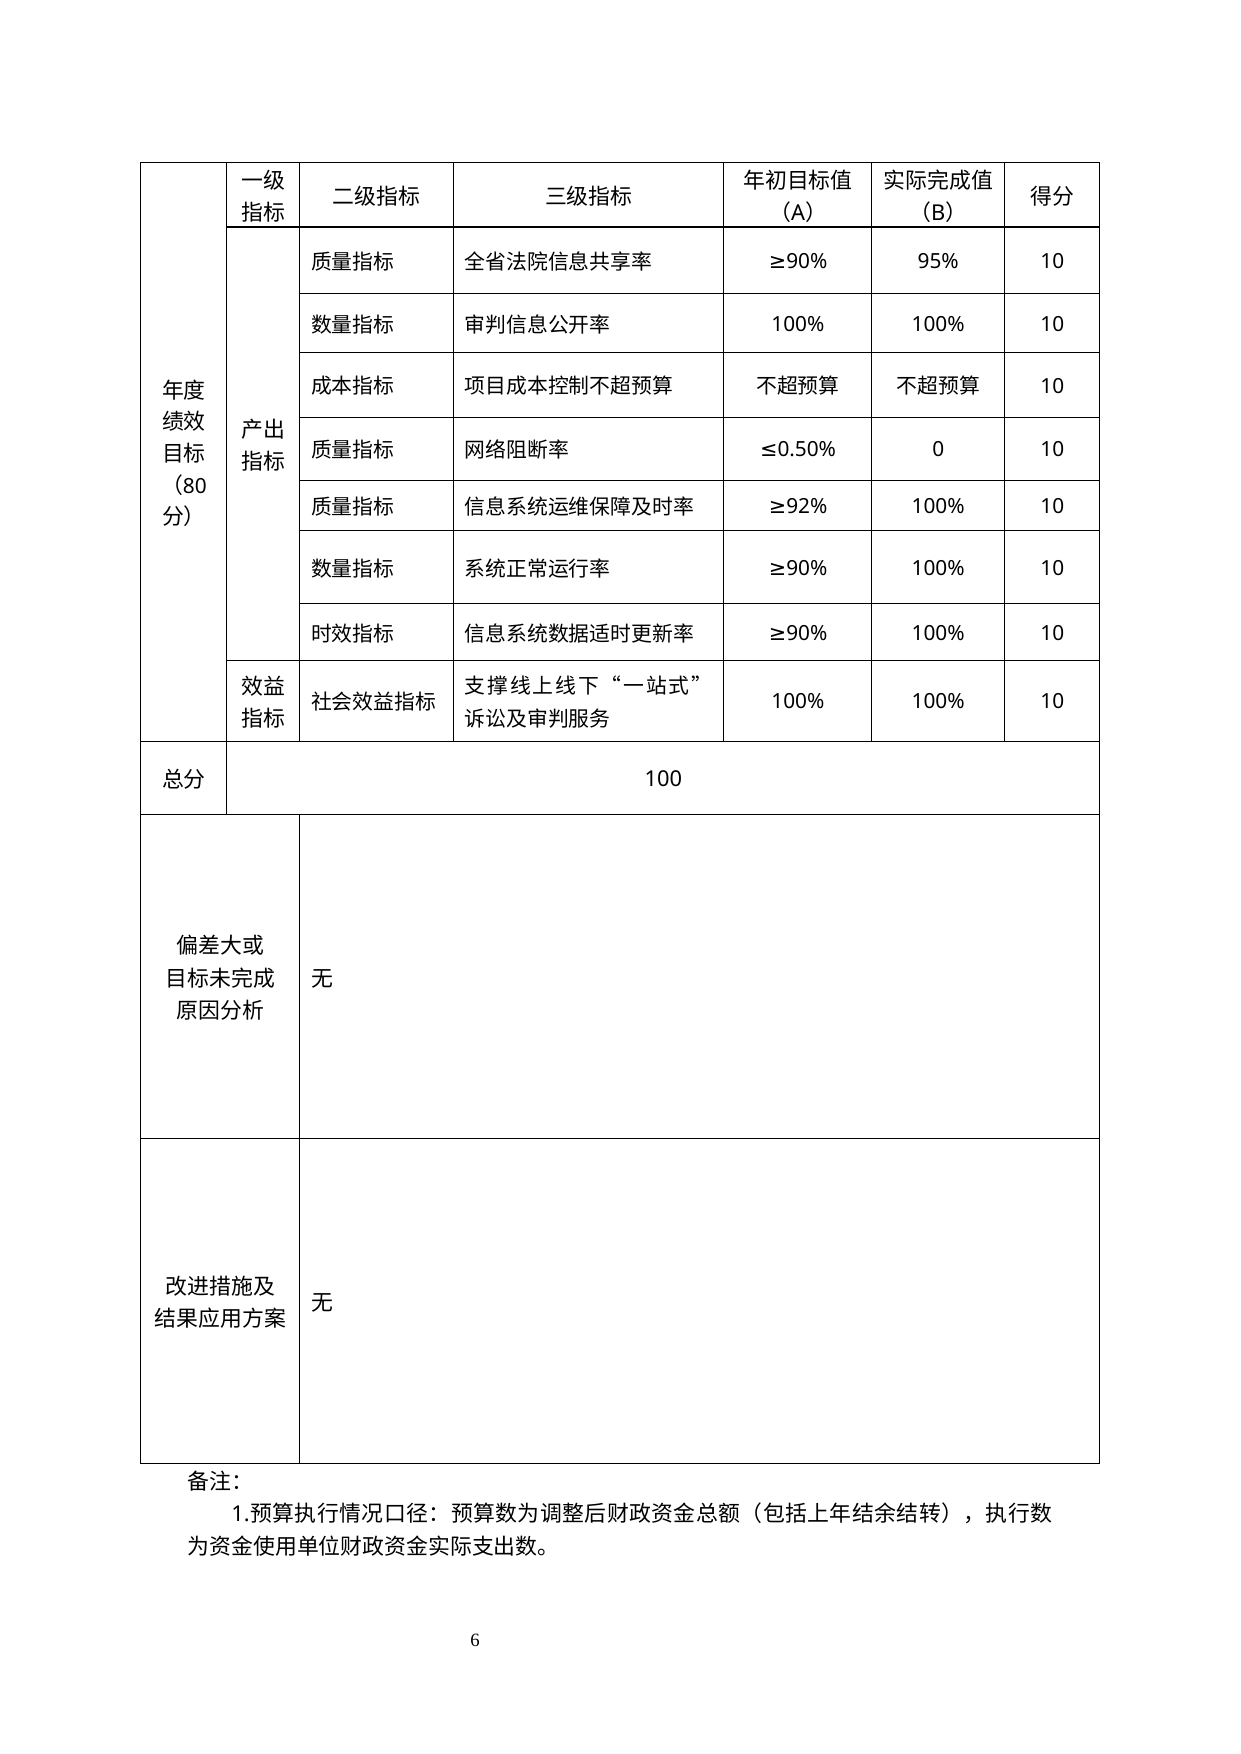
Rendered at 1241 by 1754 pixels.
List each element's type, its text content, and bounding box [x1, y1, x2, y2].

table_cell 年度绩效目标 （80分） [141, 163, 226, 741]
table_cell 质量指标 [300, 481, 453, 530]
table_cell 产出指标 [227, 228, 299, 660]
table_cell 数量指标 [300, 294, 453, 352]
table_cell 社会效益指标 [300, 661, 453, 741]
table_cell 10 [1005, 481, 1099, 530]
table_cell 10 [1005, 661, 1099, 741]
table_cell 无 [300, 1139, 1099, 1463]
table_cell 10 [1005, 418, 1099, 479]
table_cell 年初目标值（A） [724, 163, 871, 226]
table_cell 效益指标 [227, 661, 299, 741]
table_cell 10 [1005, 353, 1099, 417]
table_cell 成本指标 [300, 353, 453, 417]
table_cell 网络阻断率 [454, 418, 723, 479]
text 1.预算执行情况口径：预算数为调整后财政资金总额（包括上年结余结转），执行数为资金使用单位财政资金实际支出数。 [187, 1496, 1053, 1561]
table_cell 信息系统运维保障及时率 [454, 481, 723, 530]
table_cell 二级指标 [300, 163, 453, 226]
table_cell 100% [724, 661, 871, 741]
table_cell 总分 [141, 742, 226, 813]
table_cell 系统正常运行率 [454, 531, 723, 603]
table_cell 质量指标 [300, 228, 453, 293]
table_cell 100 [227, 742, 1099, 813]
table_cell 实际完成值（B） [872, 163, 1004, 226]
table_cell 得分 [1005, 163, 1099, 226]
table_cell 95% [872, 228, 1004, 293]
table_cell 偏差大或 目标未完成 原因分析 [141, 815, 299, 1138]
table_cell 0 [872, 418, 1004, 479]
table_cell 时效指标 [300, 604, 453, 660]
table_cell 支撑线上线下“一站式”诉讼及审判服务 [454, 661, 723, 741]
table_cell ≥90% [724, 228, 871, 293]
table_cell 100% [872, 294, 1004, 352]
table_cell 10 [1005, 604, 1099, 660]
table_cell 全省法院信息共享率 [454, 228, 723, 293]
table_cell 改进措施及 结果应用方案 [141, 1139, 299, 1463]
text 备注： [187, 1464, 1053, 1496]
table_cell 信息系统数据适时更新率 [454, 604, 723, 660]
table_cell ≤0.50% [724, 418, 871, 479]
table_cell 100% [872, 531, 1004, 603]
table_cell 质量指标 [300, 418, 453, 479]
table_cell 10 [1005, 531, 1099, 603]
table_cell 一级指标 [227, 163, 299, 226]
table_cell 100% [872, 481, 1004, 530]
table_cell 100% [872, 661, 1004, 741]
table_cell 10 [1005, 228, 1099, 293]
table_cell 100% [724, 294, 871, 352]
table_cell 数量指标 [300, 531, 453, 603]
table_cell 10 [1005, 294, 1099, 352]
table_cell 100% [872, 604, 1004, 660]
table_cell 审判信息公开率 [454, 294, 723, 352]
table_cell ≥90% [724, 604, 871, 660]
table_cell 不超预算 [724, 353, 871, 417]
table_cell 三级指标 [454, 163, 723, 226]
table_cell 不超预算 [872, 353, 1004, 417]
table_cell 无 [300, 815, 1099, 1138]
table_cell ≥92% [724, 481, 871, 530]
table_cell 项目成本控制不超预算 [454, 353, 723, 417]
table_cell ≥90% [724, 531, 871, 603]
